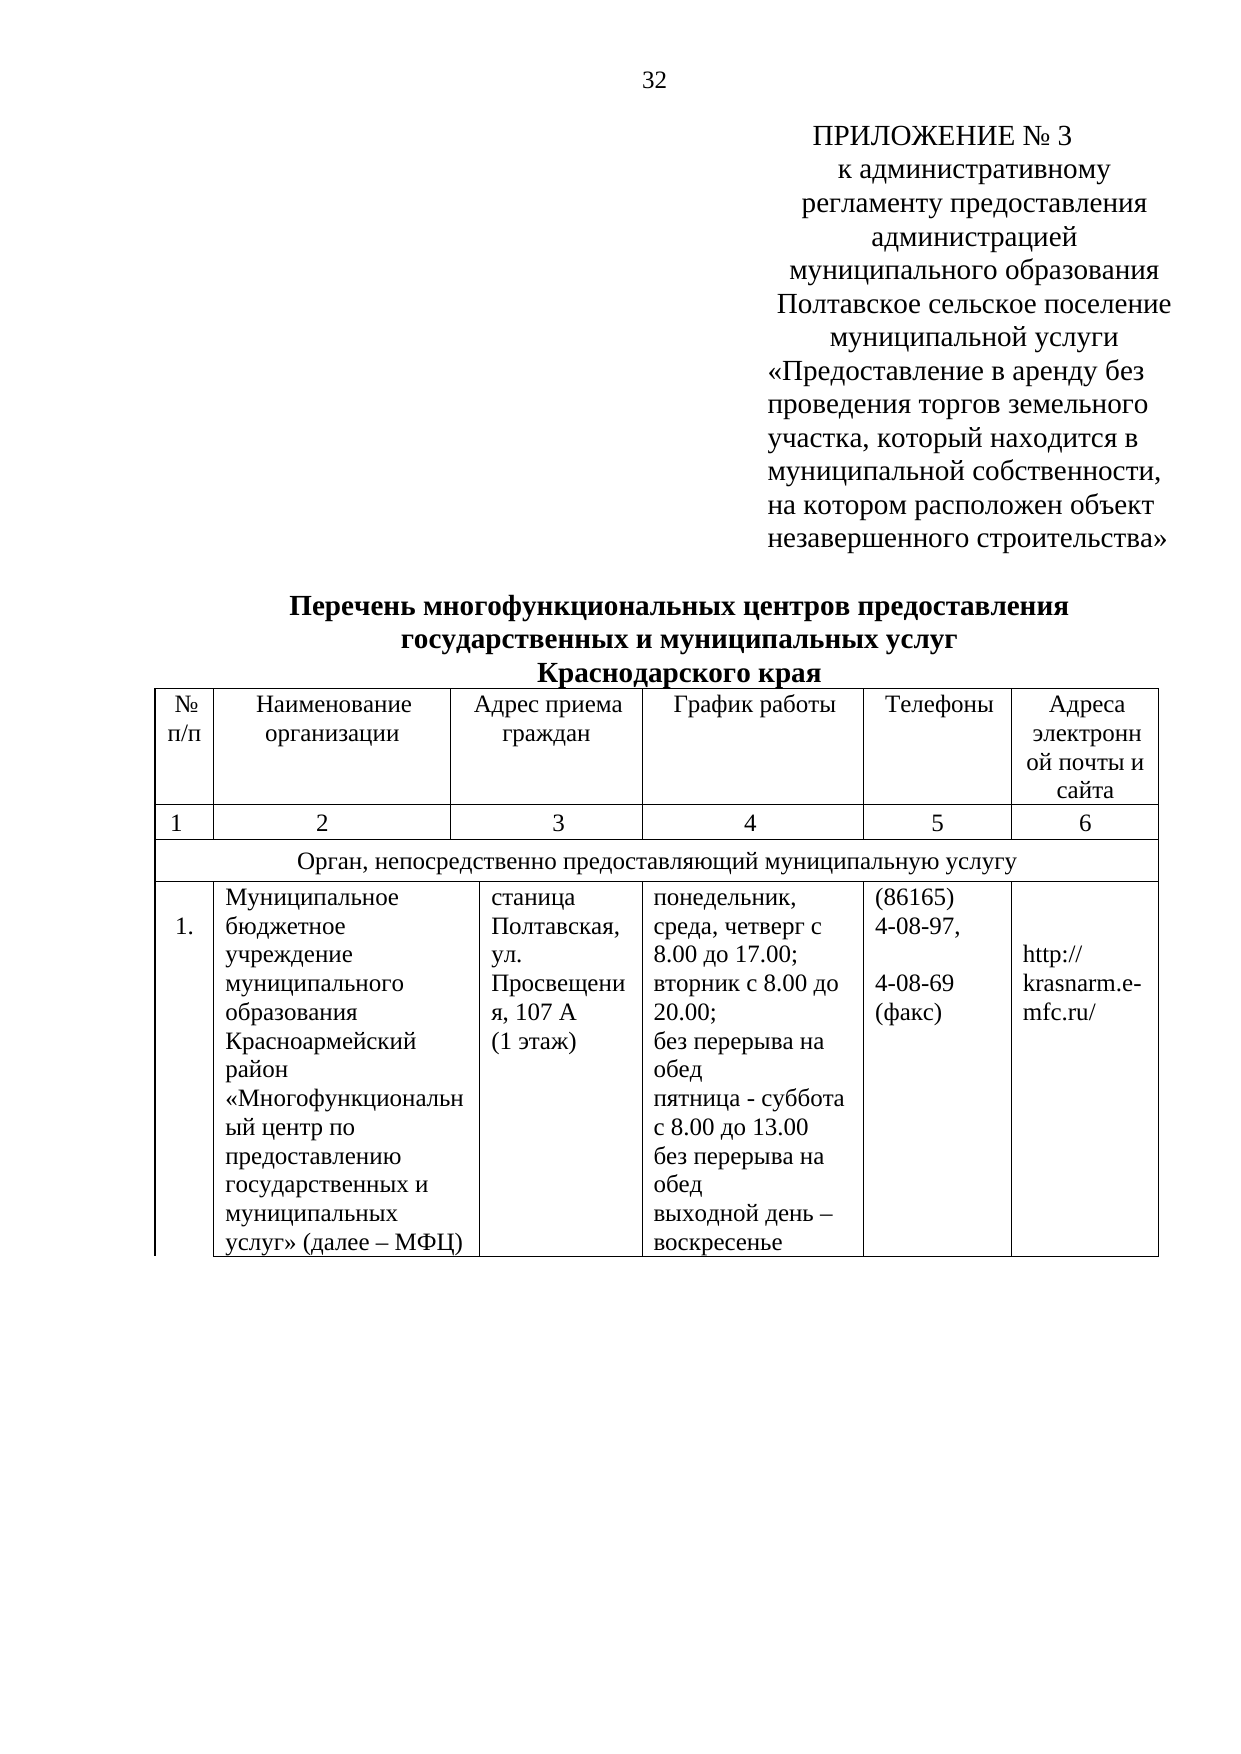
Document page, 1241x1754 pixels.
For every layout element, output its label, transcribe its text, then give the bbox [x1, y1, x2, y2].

text ПРИЛОЖЕНИЕ № 3 [767, 118, 1117, 152]
table_header Телефоны [864, 689, 1011, 804]
text к административному регламенту предоставления администрацией муниципального образования Полтавское сельское поселение муниципальной услуги [767, 152, 1181, 353]
text «Предоставление в аренду без проведения торгов земельного участка, который находится в муниципальной собственности, на котором расположен объект незавершенного строительства» [767, 353, 1181, 554]
table_cell (86165) 4-08-97, 4-08-69 (факс) [864, 882, 1011, 1256]
text Перечень многофункциональных центров предоставления государственных и муниципальных услуг [177, 588, 1181, 655]
table_cell 1. [156, 882, 213, 1256]
text Краснодарского края [177, 655, 1181, 688]
table_header Адреса электронной почты и сайта [1012, 689, 1158, 804]
table_cell понедельник, среда, четверг с 8.00 до 17.00; вторник с 8.00 до 20.00; без перерыва на обед пятница - суббота с 8.00 до 13.00 без перерыва на обед выходной день – воскресенье [643, 882, 863, 1256]
table_cell Орган, непосредственно предоставляющий муниципальную услугу [156, 840, 1158, 881]
table_header График работы [643, 689, 863, 804]
table_cell 3 [451, 805, 642, 839]
table_cell http://krasnarm.e-mfc.ru/ [1012, 882, 1158, 1256]
table_cell 5 [864, 805, 1011, 839]
table_header № п/п [156, 689, 213, 804]
table_cell 2 [214, 805, 450, 839]
table_cell Муниципальное бюджетное учреждение муниципального образования Красноармейский район «Многофункциональный центр по предоставлению государственных и муниципальных услуг» (далее – МФЦ) [214, 882, 479, 1256]
table_header Наименование организации [214, 689, 450, 804]
table_cell 6 [1012, 805, 1158, 839]
table_header Адрес приема граждан [451, 689, 642, 804]
table_cell 4 [643, 805, 863, 839]
table_cell станица Полтавская, ул. Просвещения, 107 А (1 этаж) [480, 882, 642, 1256]
table_cell 1 [156, 805, 213, 839]
